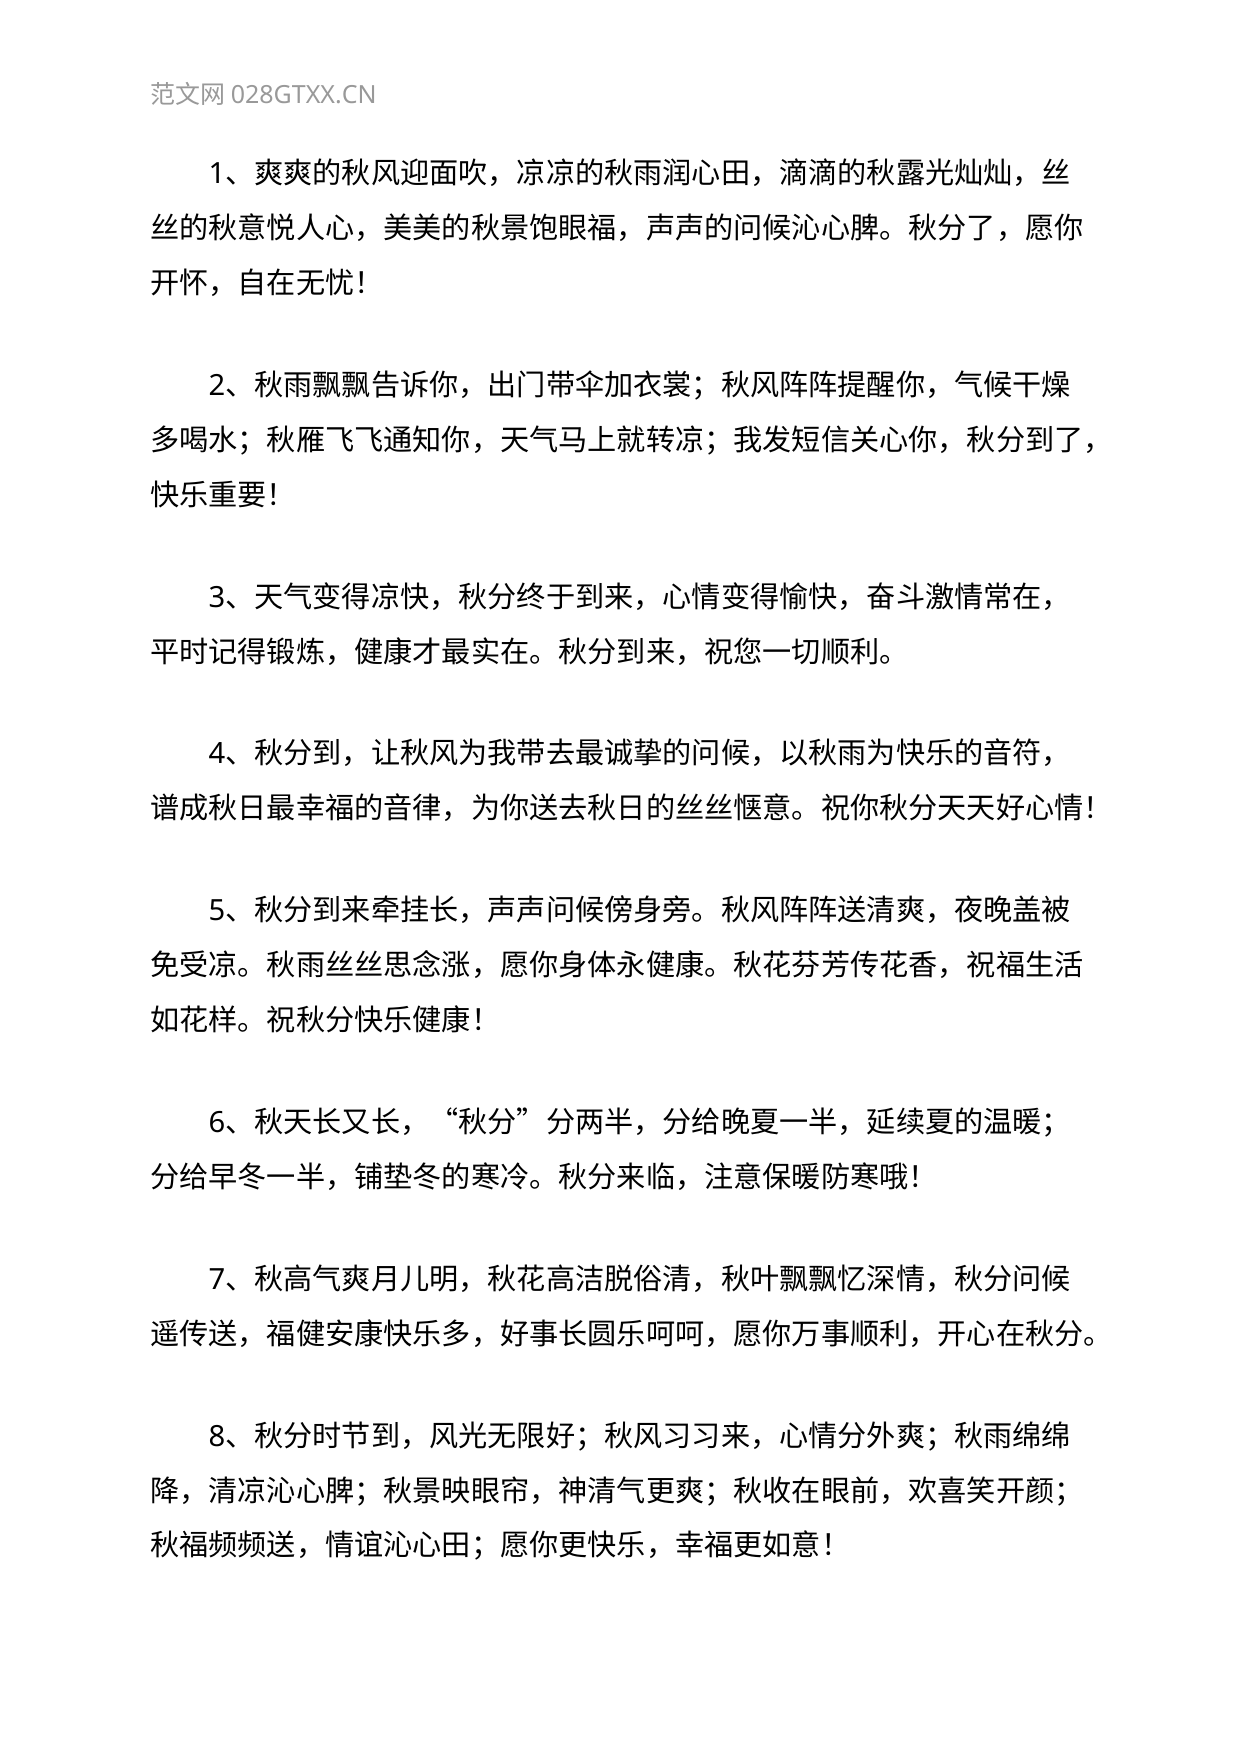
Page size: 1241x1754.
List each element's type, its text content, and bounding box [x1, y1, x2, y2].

text 8、秋分时节到，风光无限好；秋风习习来，心情分外爽；秋雨绵绵降，清凉沁心脾；秋景映眼帘，神清气更爽；秋收在眼前，欢喜笑开颜；秋福频频送，情谊沁心田；愿你更快乐，幸福更如意！ [150, 1412, 1090, 1564]
text 5、秋分到来牵挂长，声声问候傍身旁。秋风阵阵送清爽，夜晚盖被免受凉。秋雨丝丝思念涨，愿你身体永健康。秋花芬芳传花香，祝福生活如花样。祝秋分快乐健康！ [150, 887, 1090, 1039]
text 1、爽爽的秋风迎面吹，凉凉的秋雨润心田，滴滴的秋露光灿灿，丝丝的秋意悦人心，美美的秋景饱眼福，声声的问候沁心脾。秋分了，愿你开怀，自在无忧！ [150, 150, 1090, 302]
text 6、秋天长又长，“秋分”分两半，分给晚夏一半，延续夏的温暖；分给早冬一半，铺垫冬的寒冷。秋分来临，注意保暖防寒哦！ [150, 1098, 1090, 1196]
text 4、秋分到，让秋风为我带去最诚挚的问候，以秋雨为快乐的音符，谱成秋日最幸福的音律，为你送去秋日的丝丝惬意。祝你秋分天天好心情！ [150, 730, 1090, 827]
text 3、天气变得凉快，秋分终于到来，心情变得愉快，奋斗激情常在，平时记得锻炼，健康才最实在。秋分到来，祝您一切顺利。 [150, 573, 1090, 671]
text 2、秋雨飘飘告诉你，出门带伞加衣裳；秋风阵阵提醒你，气候干燥多喝水；秋雁飞飞通知你，天气马上就转凉；我发短信关心你，秋分到了，快乐重要！ [150, 362, 1090, 514]
text 7、秋高气爽月儿明，秋花高洁脱俗清，秋叶飘飘忆深情，秋分问候遥传送，福健安康快乐多，好事长圆乐呵呵，愿你万事顺利，开心在秋分。 [150, 1255, 1090, 1353]
